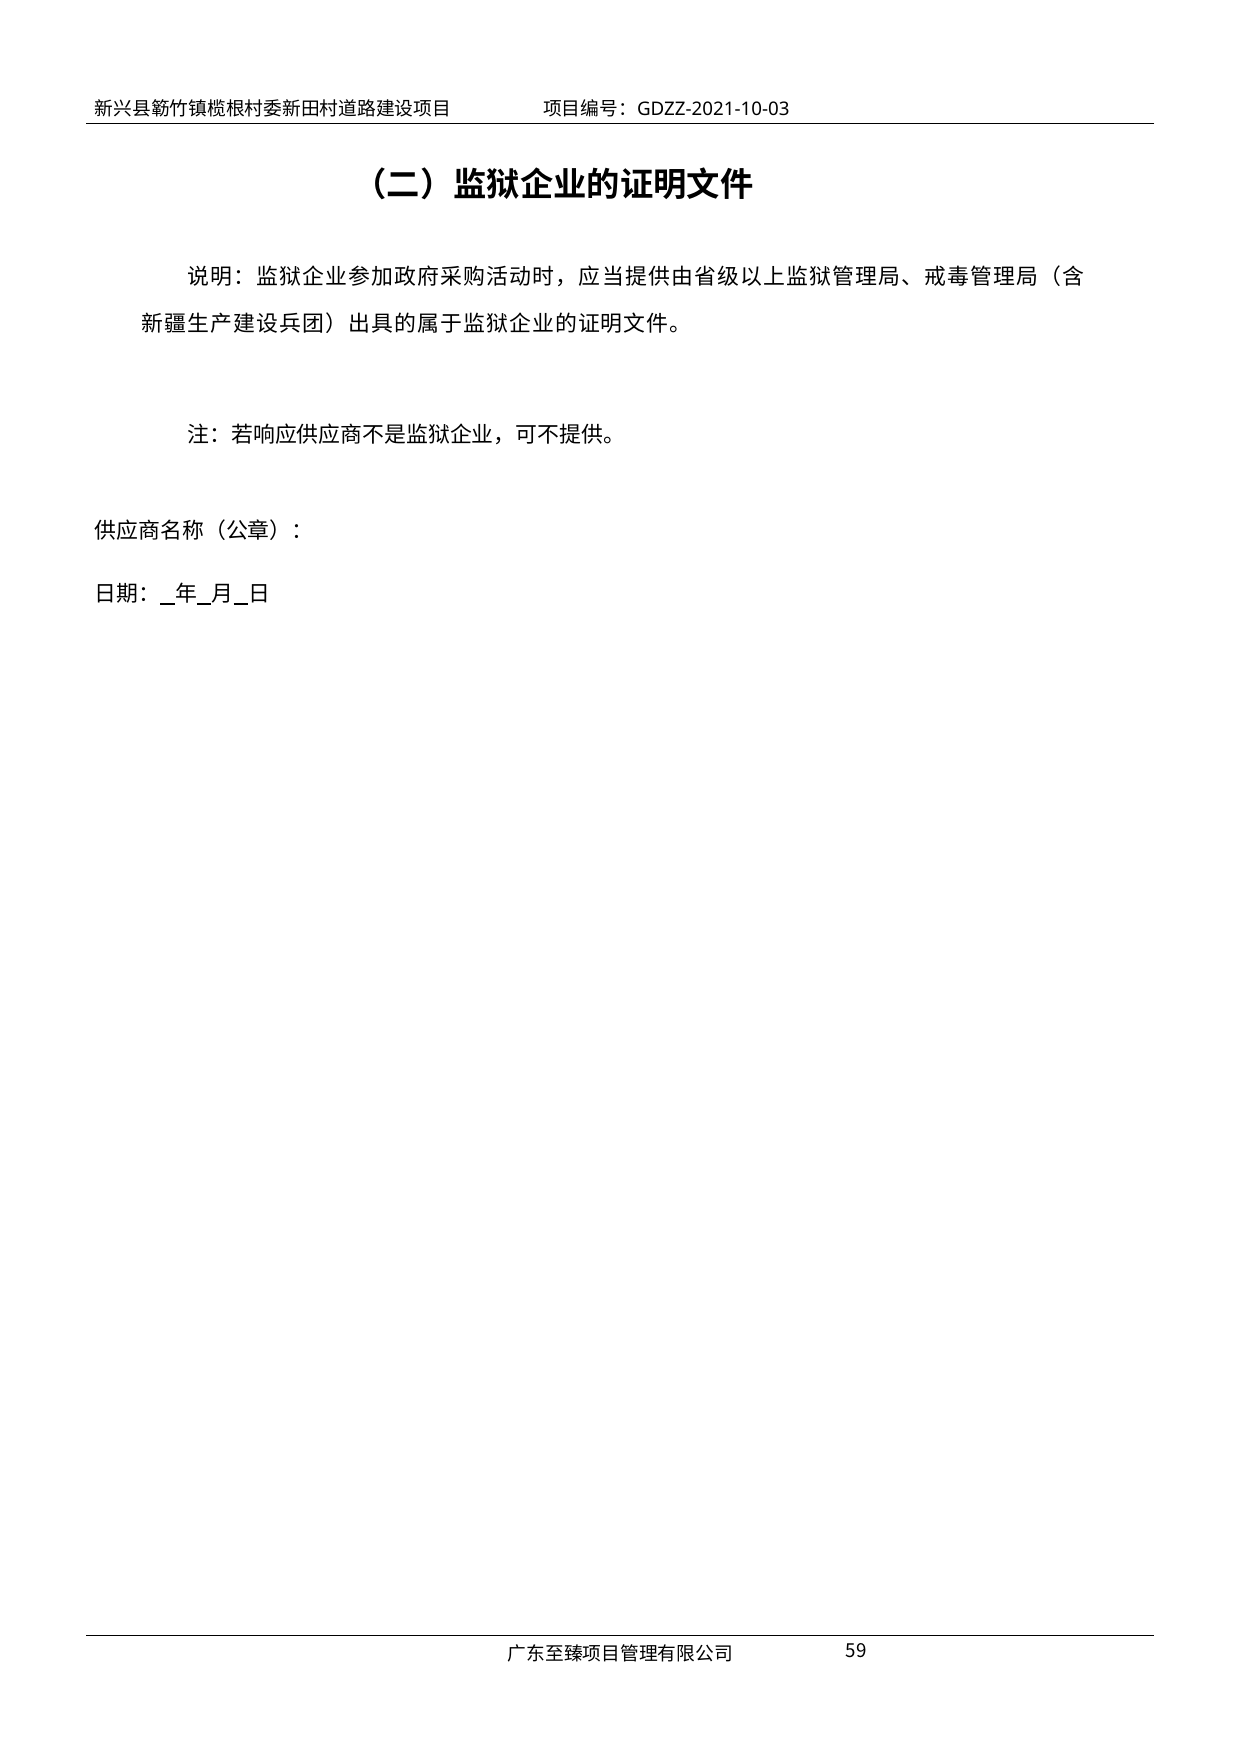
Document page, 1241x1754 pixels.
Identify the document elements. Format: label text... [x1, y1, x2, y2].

text 日期： 年 月 日 [94, 576, 1146, 608]
text 注：若响应供应商不是监狱企业，可不提供。 [187, 417, 1146, 449]
text （二）监狱企业的证明文件 [94, 158, 1012, 206]
text 供应商名称（公章）： [94, 513, 1146, 544]
text 说明：监狱企业参加政府采购活动时，应当提供由省级以上监狱管理局、戒毒管理局（含新疆生产建设兵团）出具的属于监狱企业的证明文件。 [141, 259, 1096, 338]
